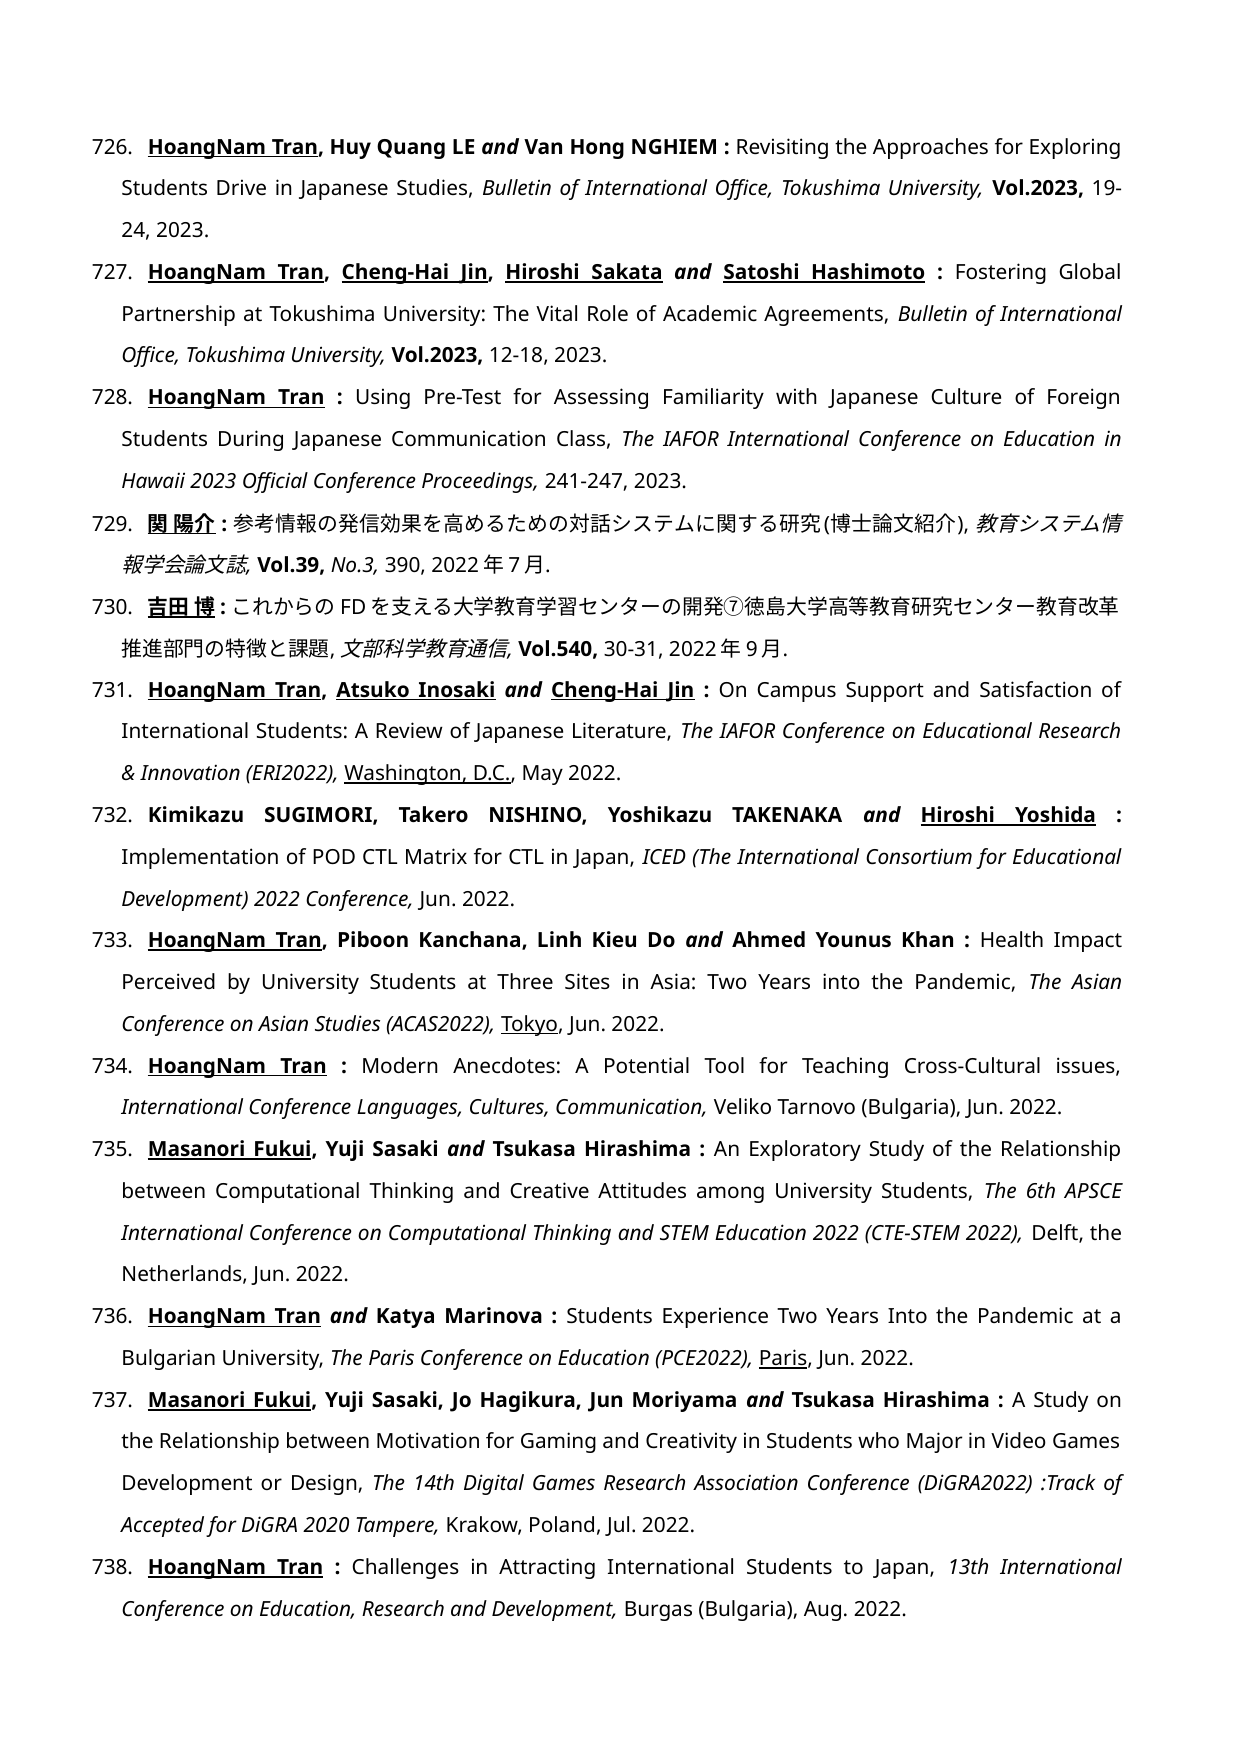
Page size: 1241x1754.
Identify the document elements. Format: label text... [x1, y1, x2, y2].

list HoangNam Tran : Challenges in Attracting International Students to Japan, 13th International Conference on Education, Research and Development, Burgas (Bulgaria), Aug. 2022. [92, 1545, 1122, 1629]
list HoangNam Tran and Katya Marinova : Students Experience Two Years Into the Pandemic at a Bulgarian University, The Paris Conference on Education (PCE2022), Paris, Jun. 2022. [92, 1295, 1122, 1378]
list Masanori Fukui, Yuji Sasaki and Tsukasa Hirashima : An Exploratory Study of the Relationship between Computational Thinking and Creative Attitudes among University Students, The 6th APSCE International Conference on Computational Thinking and STEM Education 2022 (CTE-STEM 2022), Delft, the Netherlands, Jun. 2022. [92, 1128, 1122, 1295]
list HoangNam Tran, Huy Quang LE and Van Hong NGHIEM : Revisiting the Approaches for Exploring Students Drive in Japanese Studies, Bulletin of International Office, Tokushima University, Vol.2023, 19-24, 2023. [92, 125, 1122, 250]
list HoangNam Tran : Using Pre-Test for Assessing Familiarity with Japanese Culture of Foreign Students During Japanese Communication Class, The IAFOR International Conference on Education in Hawaii 2023 Official Conference Proceedings, 241-247, 2023. [92, 376, 1122, 501]
list Masanori Fukui, Yuji Sasaki, Jo Hagikura, Jun Moriyama and Tsukasa Hirashima : A Study on the Relationship between Motivation for Gaming and Creativity in Students who Major in Video Games Development or Design, The 14th Digital Games Research Association Conference (DiGRA2022) :Track of Accepted for DiGRA 2020 Tampere, Krakow, Poland, Jul. 2022. [92, 1378, 1122, 1545]
list HoangNam Tran, Piboon Kanchana, Linh Kieu Do and Ahmed Younus Khan : Health Impact Perceived by University Students at Three Sites in Asia: Two Years into the Pandemic, The Asian Conference on Asian Studies (ACAS2022), Tokyo, Jun. 2022. [92, 919, 1122, 1044]
list HoangNam Tran : Modern Anecdotes: A Potential Tool for Teaching Cross-Cultural issues, International Conference Languages, Cultures, Communication, Veliko Tarnovo (Bulgaria), Jun. 2022. [92, 1044, 1122, 1128]
list Kimikazu SUGIMORI, Takero NISHINO, Yoshikazu TAKENAKA and Hiroshi Yoshida : Implementation of POD CTL Matrix for CTL in Japan, ICED (The International Consortium for Educational Development) 2022 Conference, Jun. 2022. [92, 793, 1122, 919]
list HoangNam Tran, Atsuko Inosaki and Cheng-Hai Jin : On Campus Support and Satisfaction of International Students: A Review of Japanese Literature, The IAFOR Conference on Educational Research & Innovation (ERI2022), Washington, D.C., May 2022. [92, 668, 1122, 793]
list 吉田 博 : これからのFDを支える大学教育学習センターの開発⑦徳島大学高等教育研究センター教育改革推進部門の特徴と課題, 文部科学教育通信, Vol.540, 30-31, 2022年9月. [92, 584, 1122, 668]
list 関 陽介 : 参考情報の発信効果を高めるための対話システムに関する研究(博士論文紹介), 教育システム情報学会論文誌, Vol.39, No.3, 390, 2022年7月. [92, 501, 1122, 584]
list HoangNam Tran, Cheng-Hai Jin, Hiroshi Sakata and Satoshi Hashimoto : Fostering Global Partnership at Tokushima University: The Vital Role of Academic Agreements, Bulletin of International Office, Tokushima University, Vol.2023, 12-18, 2023. [92, 250, 1122, 376]
